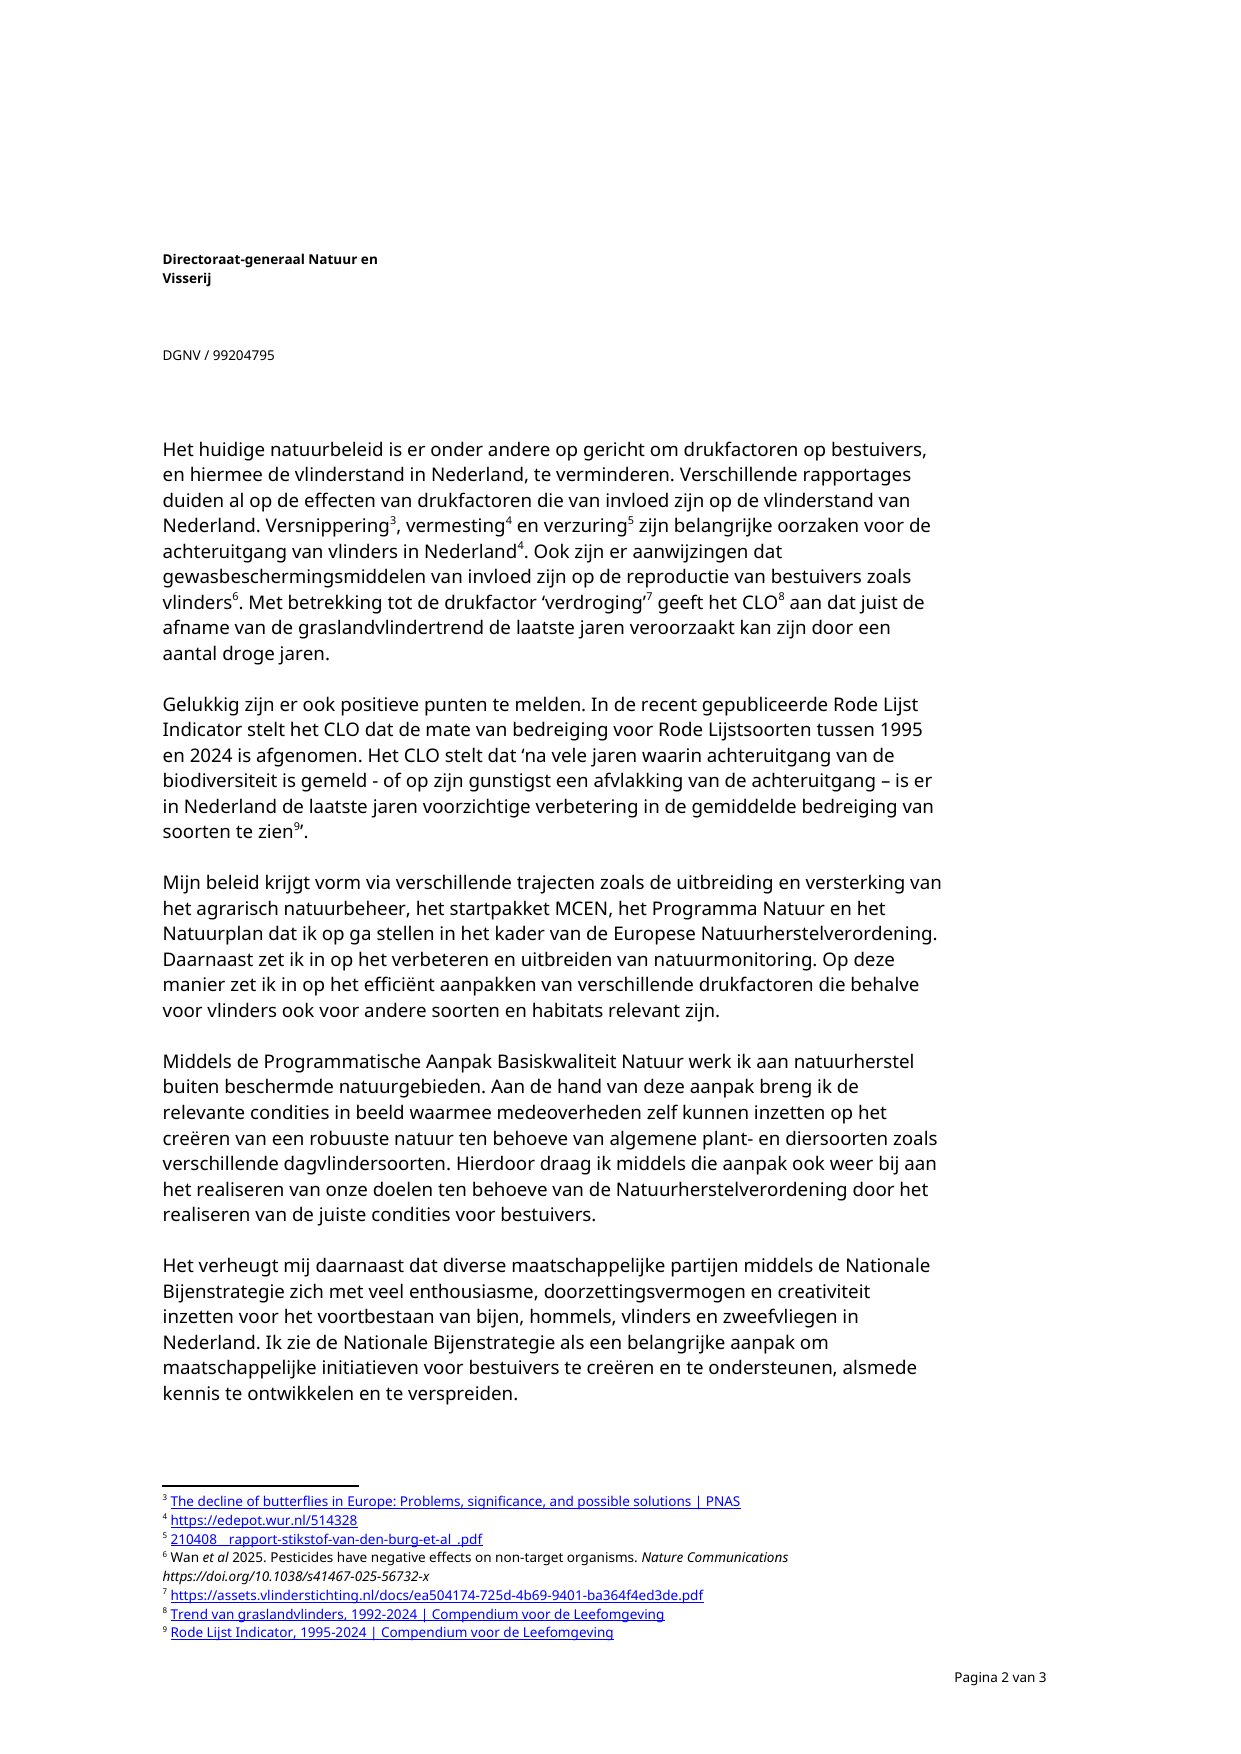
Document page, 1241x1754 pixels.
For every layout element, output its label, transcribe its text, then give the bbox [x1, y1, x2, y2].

text Middels de Programmatische Aanpak Basiskwaliteit Natuur werk ik aan natuurherstel buiten beschermde natuurgebieden. Aan de hand van deze aanpak breng ik de relevante condities in beeld waarmee medeoverheden zelf kunnen inzetten op het creëren van een robuuste natuur ten behoeve van algemene plant- en diersoorten zoals verschillende dagvlindersoorten. Hierdoor draag ik middels die aanpak ook weer bij aan het realiseren van onze doelen ten behoeve van de Natuurherstelverordening door het realiseren van de juiste condities voor bestuivers. [162, 1048, 947, 1227]
text Mijn beleid krijgt vorm via verschillende trajecten zoals de uitbreiding en versterking van het agrarisch natuurbeheer, het startpakket MCEN, het Programma Natuur en het Natuurplan dat ik op ga stellen in het kader van de Europese Natuurherstelverordening. Daarnaast zet ik in op het verbeteren en uitbreiden van natuurmonitoring. Op deze manier zet ik in op het efficiënt aanpakken van verschillende drukfactoren die behalve voor vlinders ook voor andere soorten en habitats relevant zijn. [162, 870, 947, 1023]
text Het verheugt mij daarnaast dat diverse maatschappelijke partijen middels de Nationale Bijenstrategie zich met veel enthousiasme, doorzettingsvermogen en creativiteit inzetten voor het voortbestaan van bijen, hommels, vlinders en zweefvliegen in Nederland. Ik zie de Nationale Bijenstrategie als een belangrijke aanpak om maatschappelijke initiatieven voor bestuivers te creëren en te ondersteunen, alsmede kennis te ontwikkelen en te verspreiden. [162, 1252, 947, 1406]
text Het huidige natuurbeleid is er onder andere op gericht om drukfactoren op bestuivers, en hiermee de vlinderstand in Nederland, te verminderen. Verschillende rapportages duiden al op de effecten van drukfactoren die van invloed zijn op de vlinderstand van Nederland. Versnippering, vermesting en verzuring zijn belangrijke oorzaken voor de achteruitgang van vlinders in Nederland4. Ook zijn er aanwijzingen dat gewasbeschermingsmiddelen van invloed zijn op de reproductie van bestuivers zoals vlinders. Met betrekking tot de drukfactor ‘verdroging’ geeft het CLO aan dat juist de afname van de graslandvlindertrend de laatste jaren veroorzaakt kan zijn door een aantal droge jaren. [162, 436, 947, 666]
text Gelukkig zijn er ook positieve punten te melden. In de recent gepubliceerde Rode Lijst Indicator stelt het CLO dat de mate van bedreiging voor Rode Lijstsoorten tussen 1995 en 2024 is afgenomen. Het CLO stelt dat ‘na vele jaren waarin achteruitgang van de biodiversiteit is gemeld - of op zijn gunstigst een afvlakking van de achteruitgang – is er in Nederland de laatste jaren voorzichtige verbetering in de gemiddelde bedreiging van soorten te zien’. [162, 691, 947, 844]
